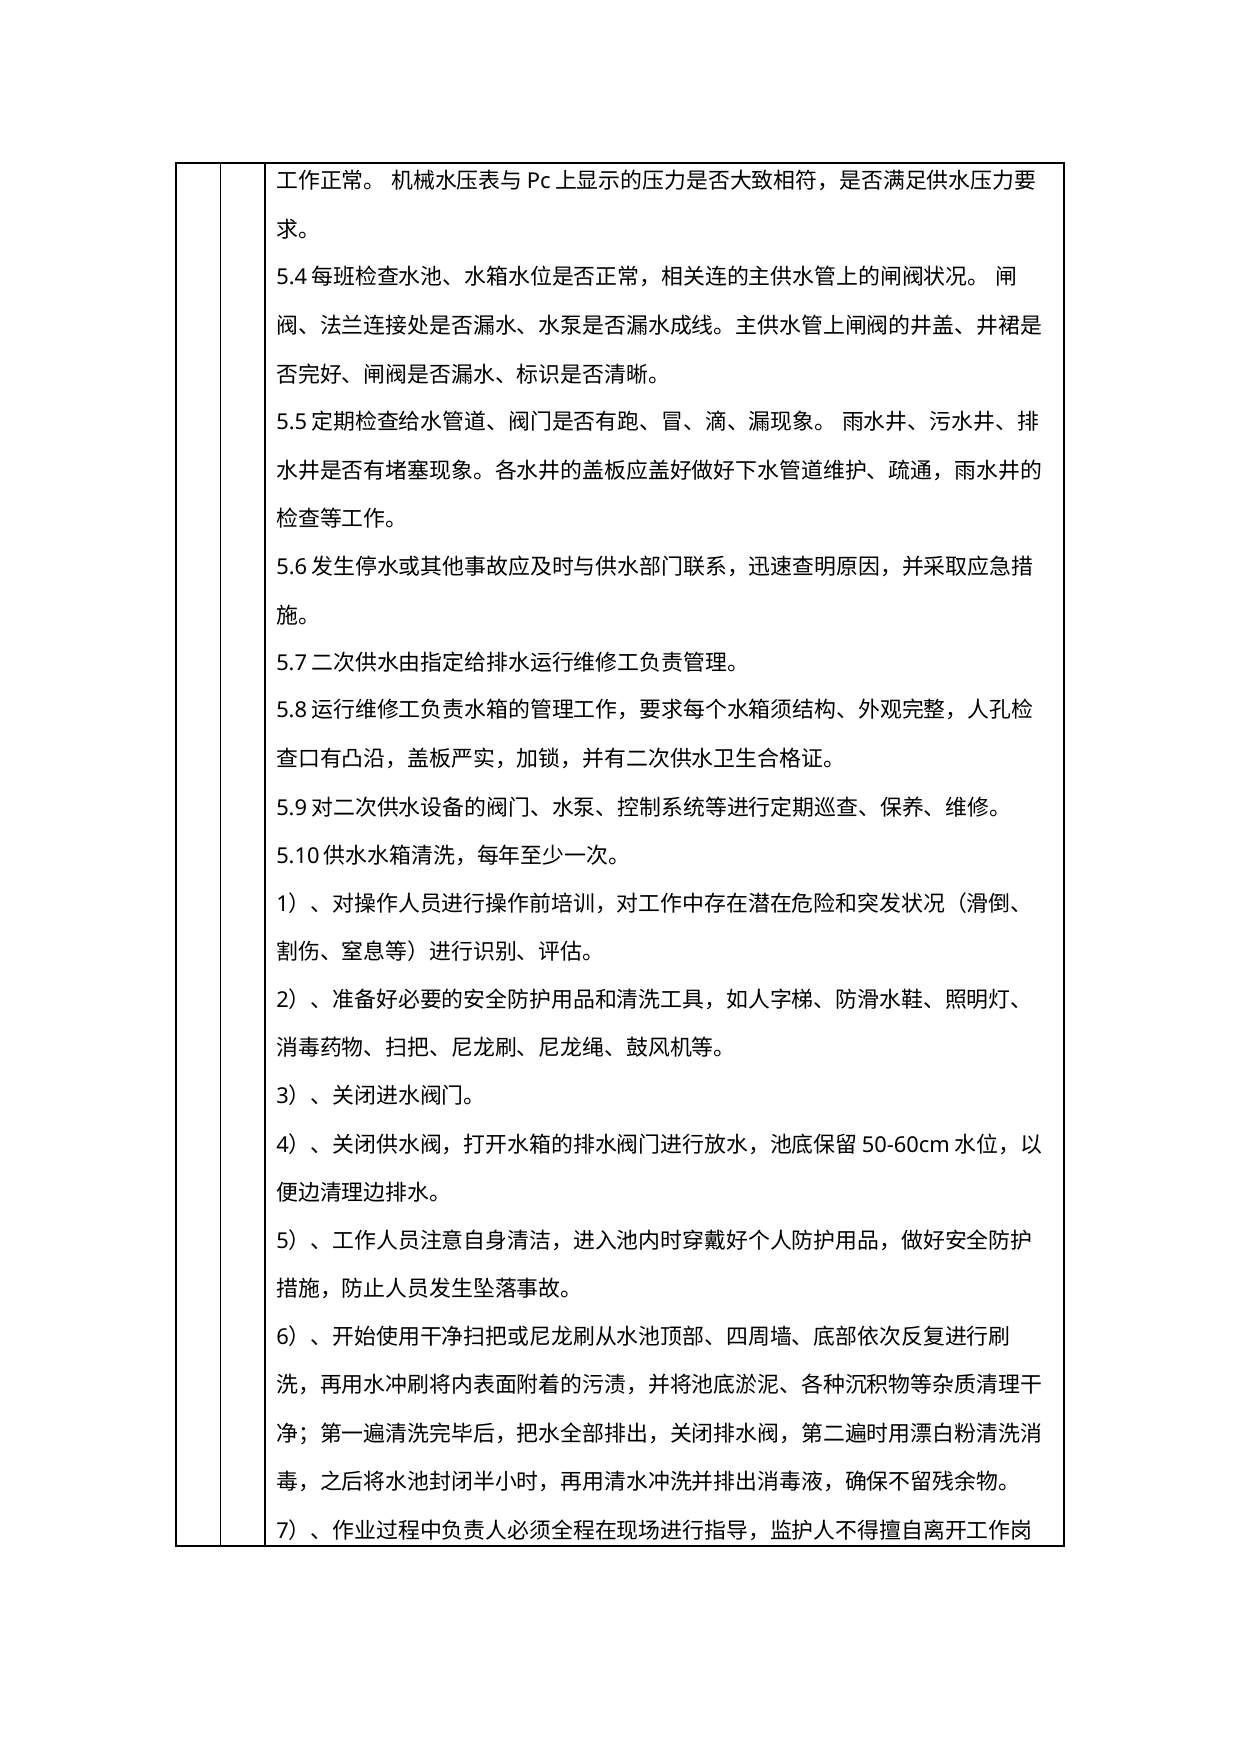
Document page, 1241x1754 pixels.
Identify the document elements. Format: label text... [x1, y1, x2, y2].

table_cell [266, 164, 1063, 1545]
table_cell 4 [221, 164, 264, 1545]
table_cell [177, 164, 220, 1545]
